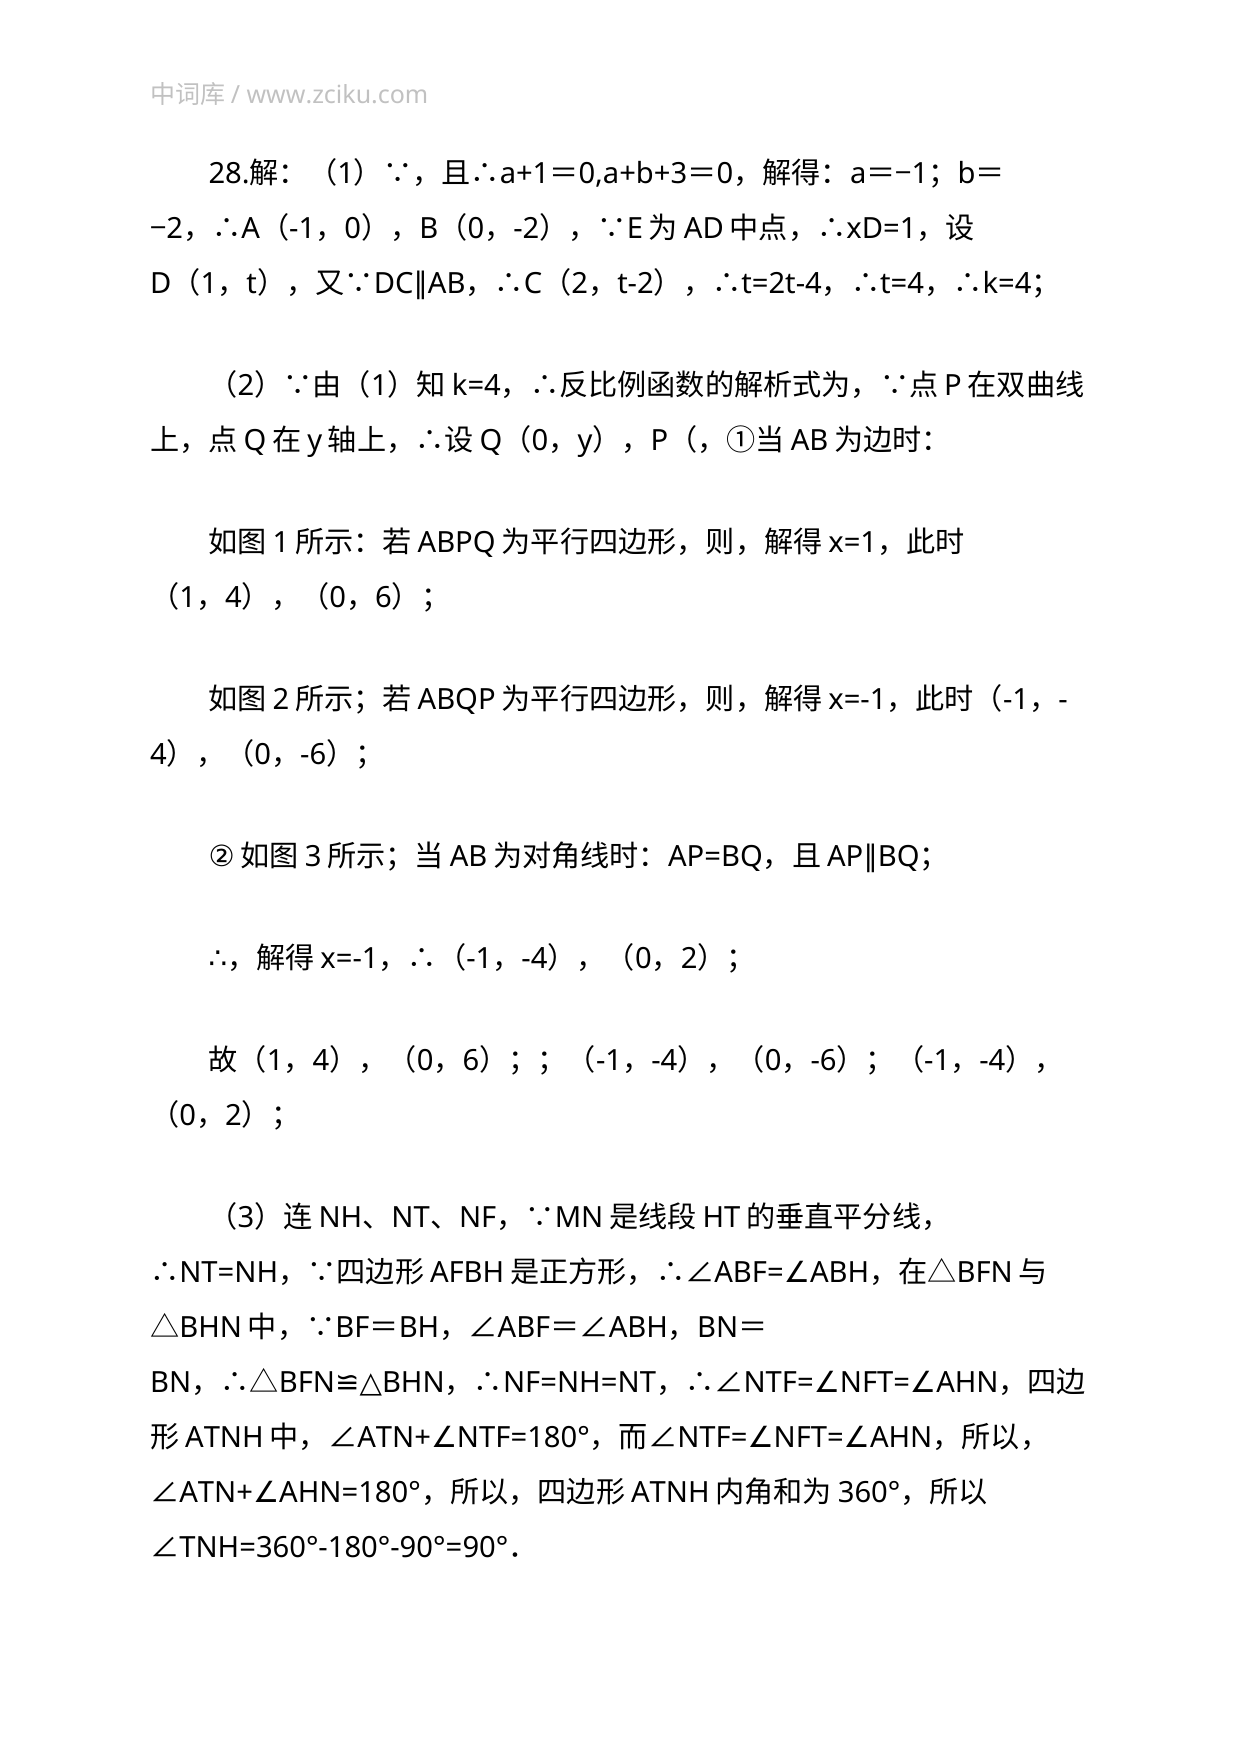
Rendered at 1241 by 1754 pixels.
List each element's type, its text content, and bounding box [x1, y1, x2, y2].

text （3）连NH、NT、NF，∵MN是线段HT的垂直平分线，∴NT=NH，∵四边形AFBH是正方形，∴∠ABF=∠ABH，在△BFN与△BHN中，∵BF＝BH，∠ABF＝∠ABH，BN＝BN，∴△BFN≌△BHN，∴NF=NH=NT，∴∠NTF=∠NFT=∠AHN，四边形ATNH中，∠ATN+∠NTF=180°，而∠NTF=∠NFT=∠AHN，所以，∠ATN+∠AHN=180°，所以，四边形ATNH内角和为360°，所以∠TNH=360°-180°-90°=90°． [150, 1194, 1090, 1566]
text 如图1所示：若ABPQ为平行四边形，则，解得x=1，此时（1，4），（0，6）； [150, 519, 1090, 616]
text 28.解：（1）∵，且∴a+1＝0,a+b+3＝0，解得：a＝−1；b＝−2，∴A（-1，0），B（0，-2），∵E为AD中点，∴xD=1，设D（1，t），又∵DC∥AB，∴C（2，t-2），∴t=2t-4，∴t=4，∴k=4； [150, 150, 1090, 302]
text （2）∵由（1）知k=4，∴反比例函数的解析式为，∵点P在双曲线上，点Q在y轴上，∴设Q（0，y），P（，①当AB为边时： [150, 362, 1090, 459]
text ②如图3所示；当AB为对角线时：AP=BQ，且AP∥BQ； [150, 833, 1090, 875]
text ∴，解得x=-1，∴（-1，-4），（0，2）； [150, 935, 1090, 977]
text 故（1，4），（0，6）；；（-1，-4），（0，-6）；（-1，-4），（0，2）； [150, 1037, 1090, 1134]
text 如图2所示；若ABQP为平行四边形，则，解得x=-1，此时（-1，-4），（0，-6）； [150, 676, 1090, 773]
